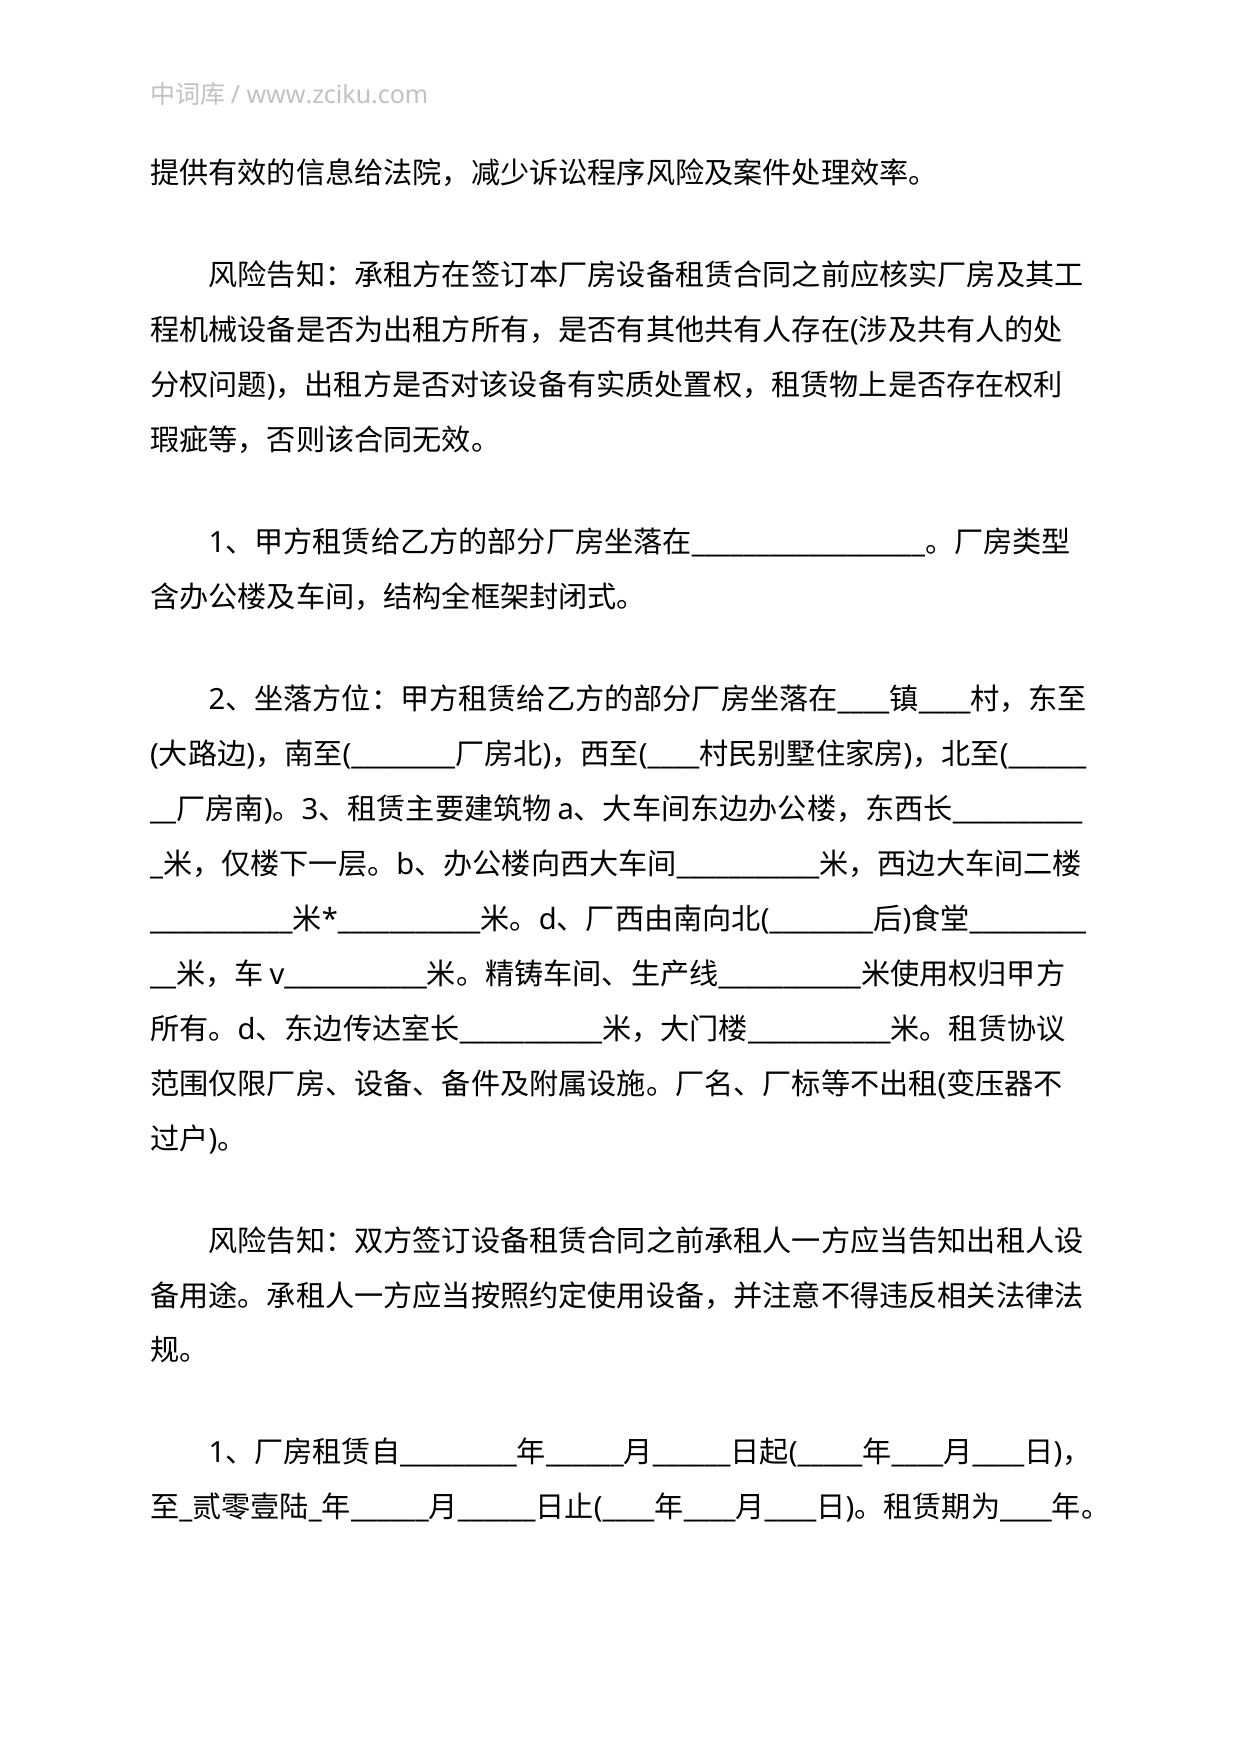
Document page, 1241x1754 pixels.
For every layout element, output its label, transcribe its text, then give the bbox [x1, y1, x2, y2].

text 2、坐落方位：甲方租赁给乙方的部分厂房坐落在____镇____村，东至(大路边)，南至(________厂房北)，西至(____村民别墅住家房)，北至(________厂房南)。3、租赁主要建筑物a、大车间东边办公楼，东西长___________米，仅楼下一层。b、办公楼向西大车间___________米，西边大车间二楼___________米*___________米。d、厂西由南向北(________后)食堂___________米，车v___________米。精铸车间、生产线___________米使用权归甲方所有。d、东边传达室长___________米，大门楼___________米。租赁协议范围仅限厂房、设备、备件及附属设施。厂名、厂标等不出租(变压器不过户)。 [150, 675, 1090, 1158]
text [150, 150, 1090, 192]
text 风险告知：承租方在签订本厂房设备租赁合同之前应核实厂房及其工程机械设备是否为出租方所有，是否有其他共有人存在(涉及共有人的处分权问题)，出租方是否对该设备有实质处置权，租赁物上是否存在权利瑕疵等，否则该合同无效。 [150, 252, 1090, 459]
text 风险告知：双方签订设备租赁合同之前承租人一方应当告知出租人设备用途。承租人一方应当按照约定使用设备，并注意不得违反相关法律法规。 [150, 1217, 1090, 1369]
text 1、厂房租赁自_________年______月______日起(_____年____月____日)，至_贰零壹陆_年______月______日止(____年____月____日)。租赁期为____年。 [150, 1429, 1090, 1526]
text 1、甲方租赁给乙方的部分厂房坐落在__________________。厂房类型含办公楼及车间，结构全框架封闭式。 [150, 518, 1090, 616]
